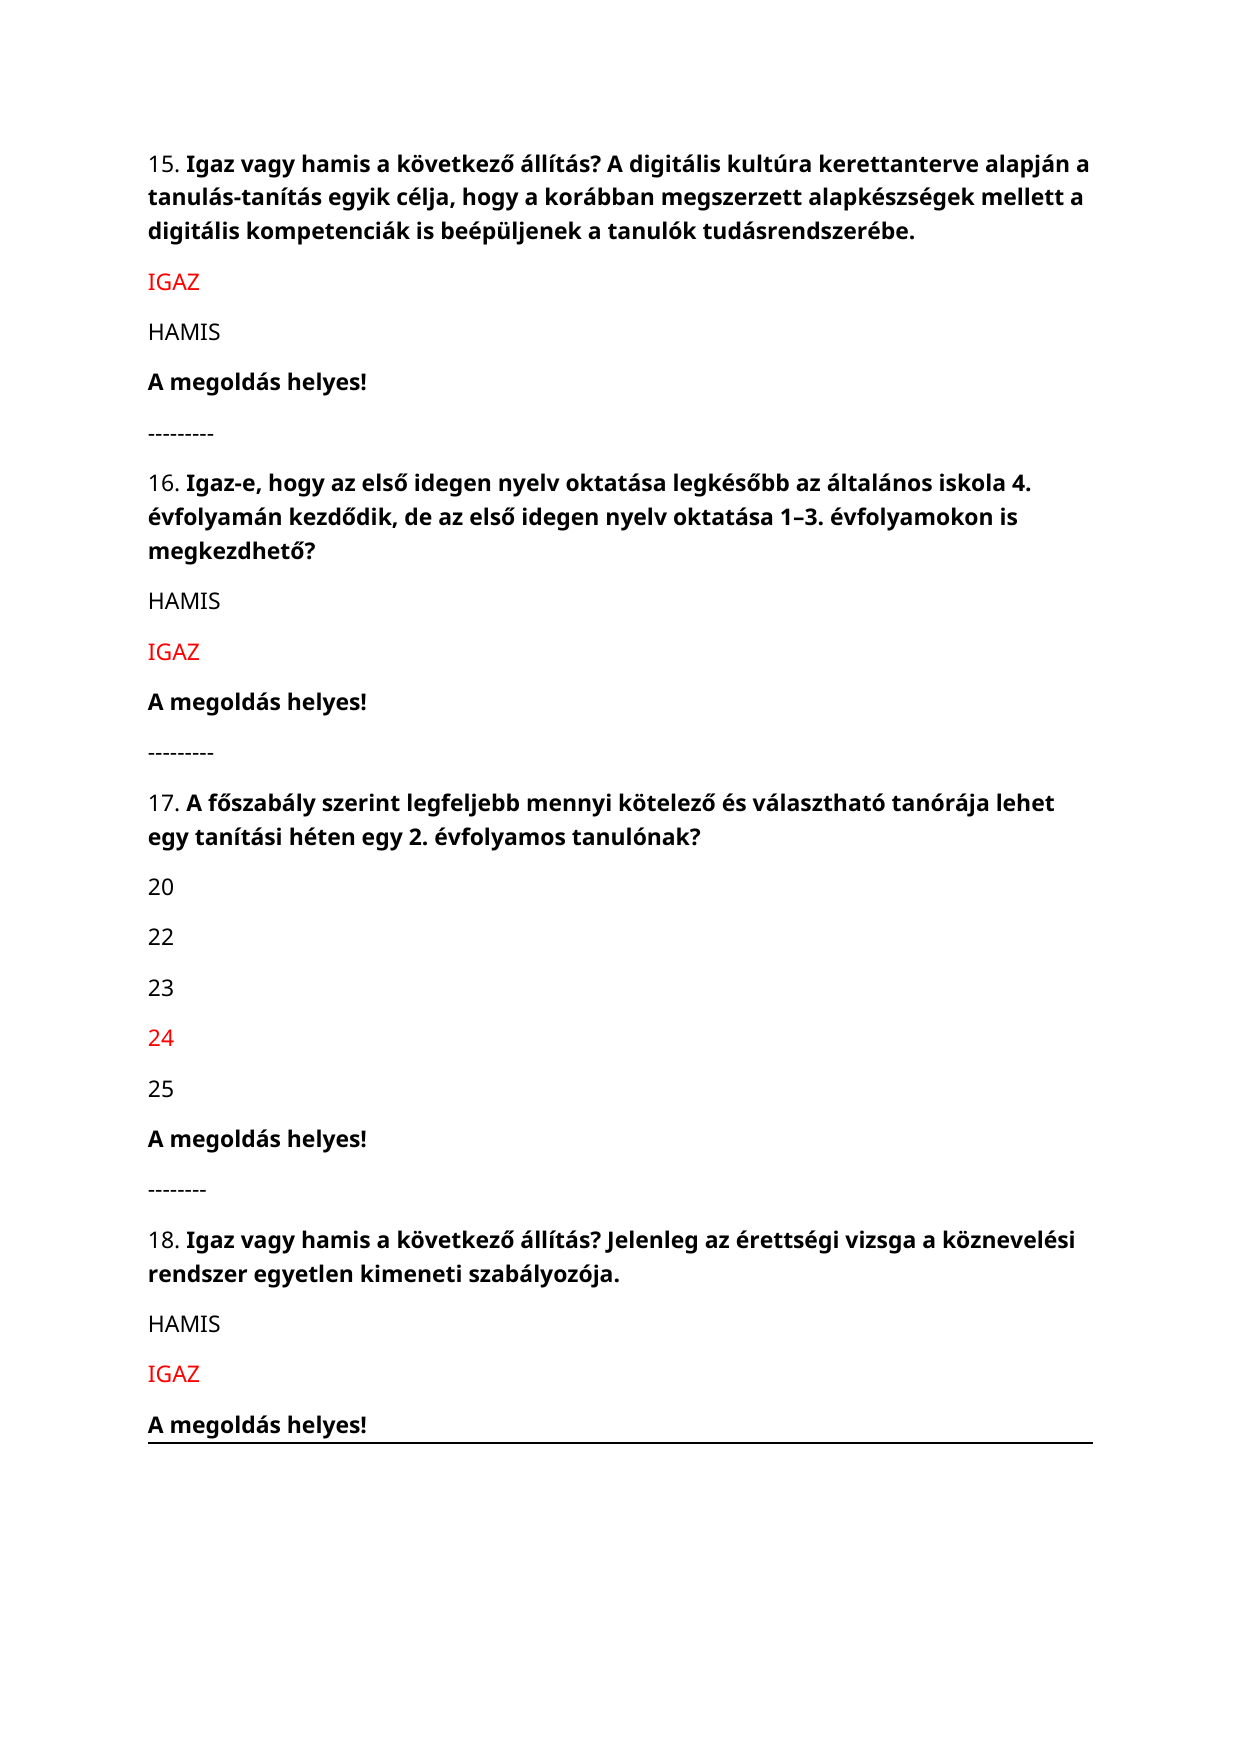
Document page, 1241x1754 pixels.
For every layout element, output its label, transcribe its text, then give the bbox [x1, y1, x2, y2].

text A megoldás helyes! [148, 686, 1093, 717]
text 24 [148, 1022, 1093, 1053]
text --------- [148, 417, 1093, 448]
text --------- [148, 736, 1093, 768]
text A megoldás helyes! [148, 1409, 1093, 1442]
text 16. Igaz-e, hogy az első idegen nyelv oktatása legkésőbb az általános iskola 4. évfolyamán kezdődik, de az első idegen nyelv oktatása 1–3. évfolyamokon is megkezdhető? [148, 467, 1093, 566]
text 23 [148, 972, 1093, 1003]
text 18. Igaz vagy hamis a következő állítás? Jelenleg az érettségi vizsga a köznevelési rendszer egyetlen kimeneti szabályozója. [148, 1224, 1093, 1289]
text 15. Igaz vagy hamis a következő állítás? A digitális kultúra kerettanterve alapján a tanulás-tanítás egyik célja, hogy a korábban megszerzett alapkészségek mellett a digitális kompetenciák is beépüljenek a tanulók tudásrendszerébe. [148, 148, 1093, 246]
text 20 [148, 871, 1093, 902]
text A megoldás helyes! [148, 366, 1093, 398]
text A megoldás helyes! [148, 1123, 1093, 1154]
text 17. A főszabály szerint legfeljebb mennyi kötelező és választható tanórája lehet egy tanítási héten egy 2. évfolyamos tanulónak? [148, 787, 1093, 852]
text HAMIS [148, 1308, 1093, 1339]
text 25 [148, 1073, 1093, 1104]
text HAMIS [148, 585, 1093, 616]
text IGAZ [148, 636, 1093, 667]
text 22 [148, 921, 1093, 953]
text -------- [148, 1173, 1093, 1205]
text IGAZ [148, 1358, 1093, 1390]
text IGAZ [148, 266, 1093, 297]
text HAMIS [148, 316, 1093, 347]
